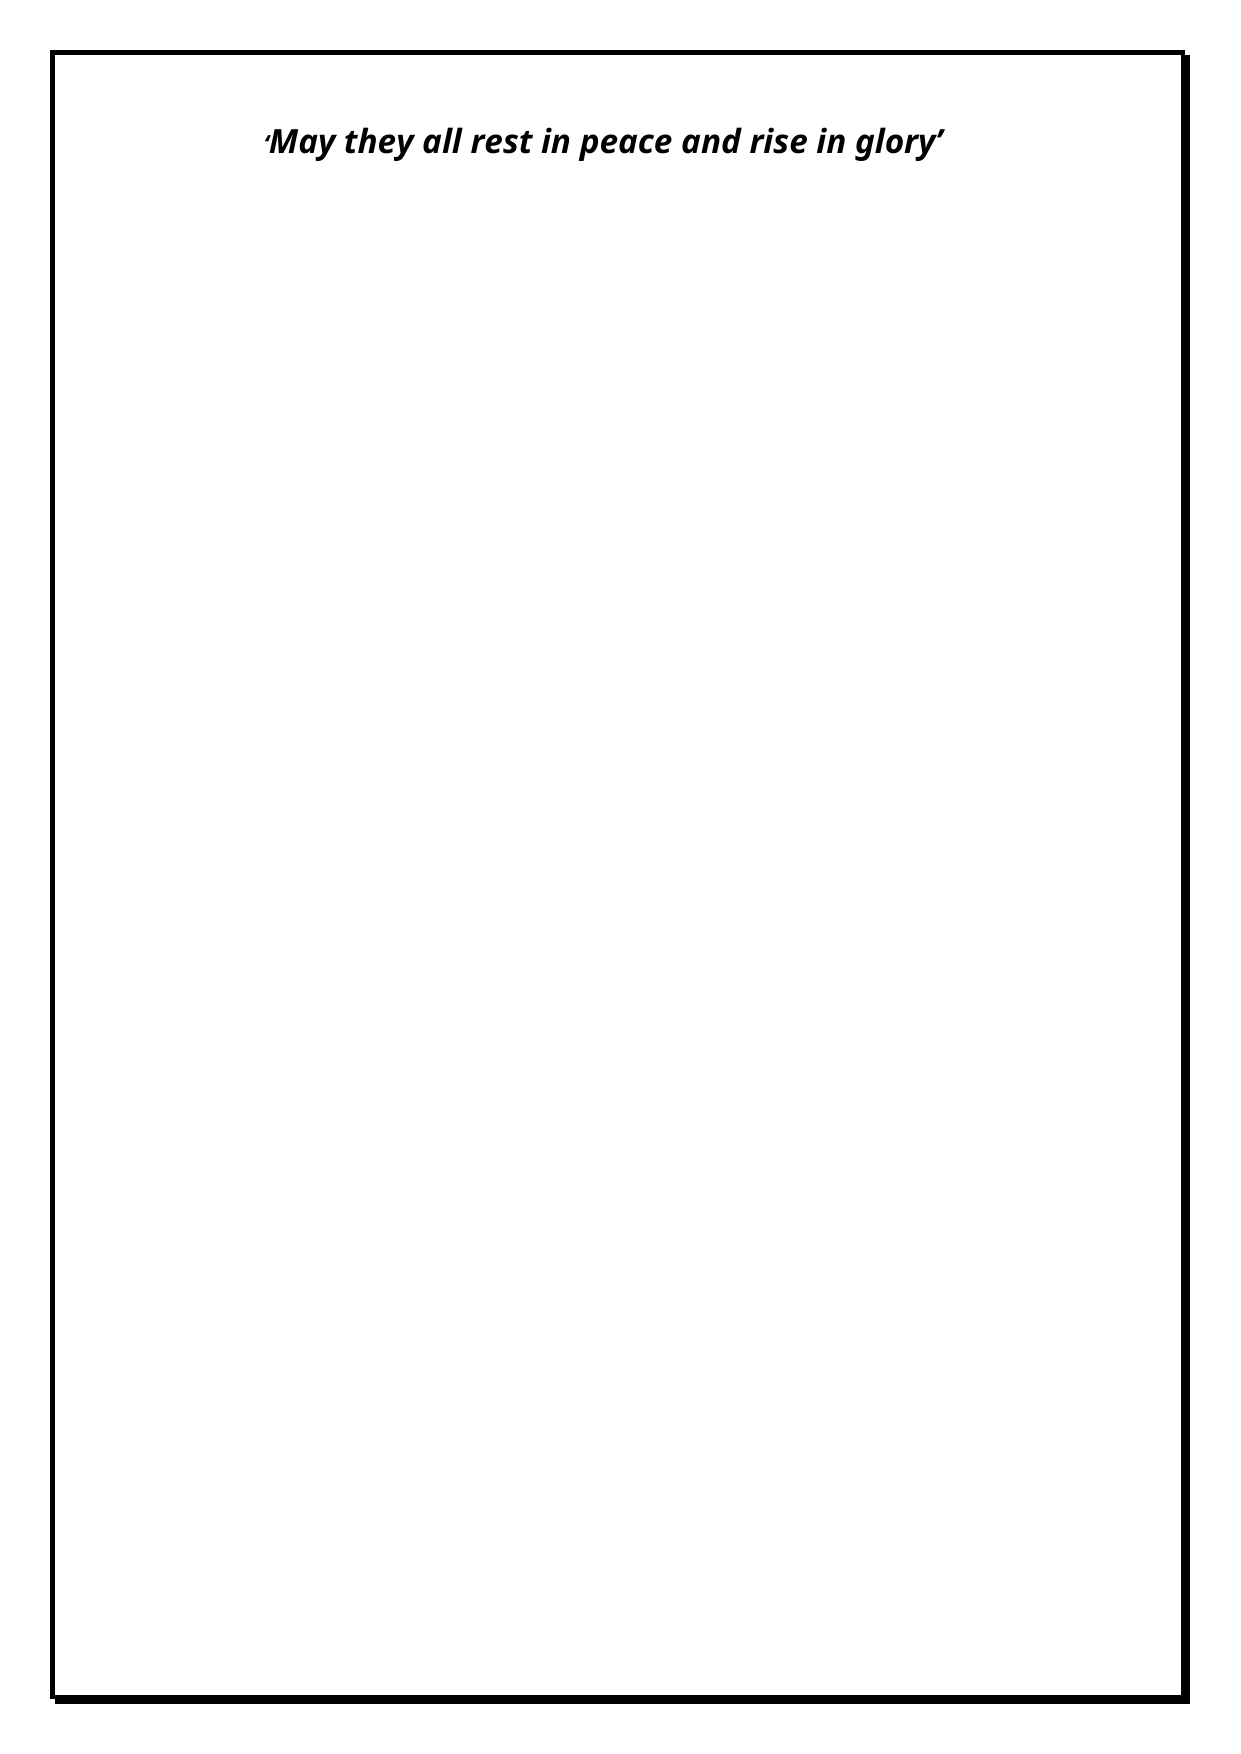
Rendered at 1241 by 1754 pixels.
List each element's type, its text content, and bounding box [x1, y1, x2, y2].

list ‘May they all rest in peace and rise in glory’ [192, 118, 1014, 163]
